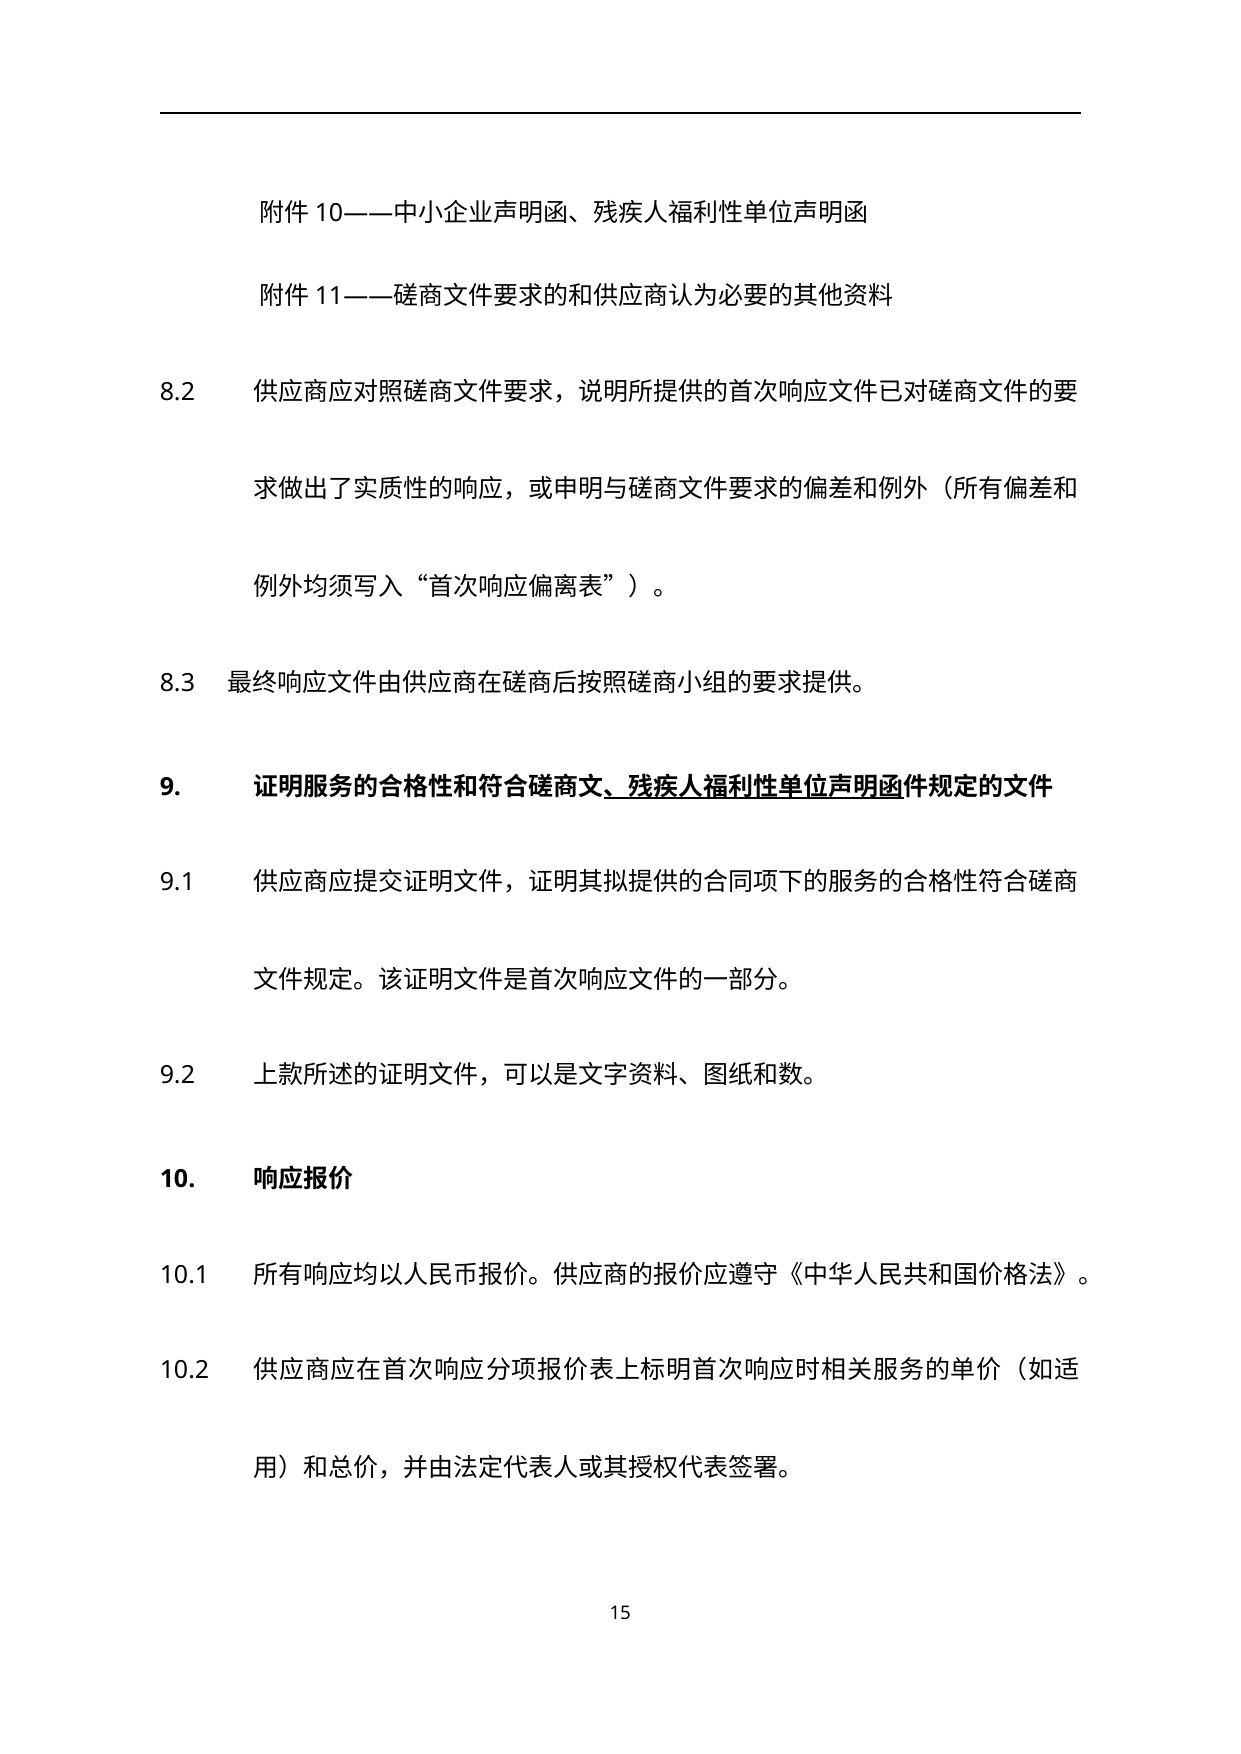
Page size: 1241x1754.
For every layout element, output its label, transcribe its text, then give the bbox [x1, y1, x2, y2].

text 8.3 最终响应文件由供应商在磋商后按照磋商小组的要求提供。 [159, 648, 1081, 713]
text 9.2 上款所述的证明文件，可以是文字资料、图纸和数。 [159, 1040, 1081, 1105]
text 10.2 供应商应在首次响应分项报价表上标明首次响应时相关服务的单价（如适用）和总价，并由法定代表人或其授权代表签署。 [159, 1336, 1081, 1498]
subtitle 9. 证明服务的合格性和符合磋商文、残疾人福利性单位声明函件规定的文件 [159, 752, 1081, 817]
text 10.1 所有响应均以人民币报价。供应商的报价应遵守《中华人民共和国价格法》。 [159, 1240, 1081, 1305]
subtitle 10. 响应报价 [159, 1144, 1081, 1209]
text 附件11——磋商文件要求的和供应商认为必要的其他资料 [159, 261, 1081, 326]
text 8.2 供应商应对照磋商文件要求，说明所提供的首次响应文件已对磋商文件的要求做出了实质性的响应，或申明与磋商文件要求的偏差和例外（所有偏差和例外均须写入“首次响应偏离表”）。 [159, 357, 1081, 617]
text 附件10——中小企业声明函、残疾人福利性单位声明函 [159, 178, 1081, 243]
text 9.1 供应商应提交证明文件，证明其拟提供的合同项下的服务的合格性符合磋商文件规定。该证明文件是首次响应文件的一部分。 [159, 847, 1081, 1010]
